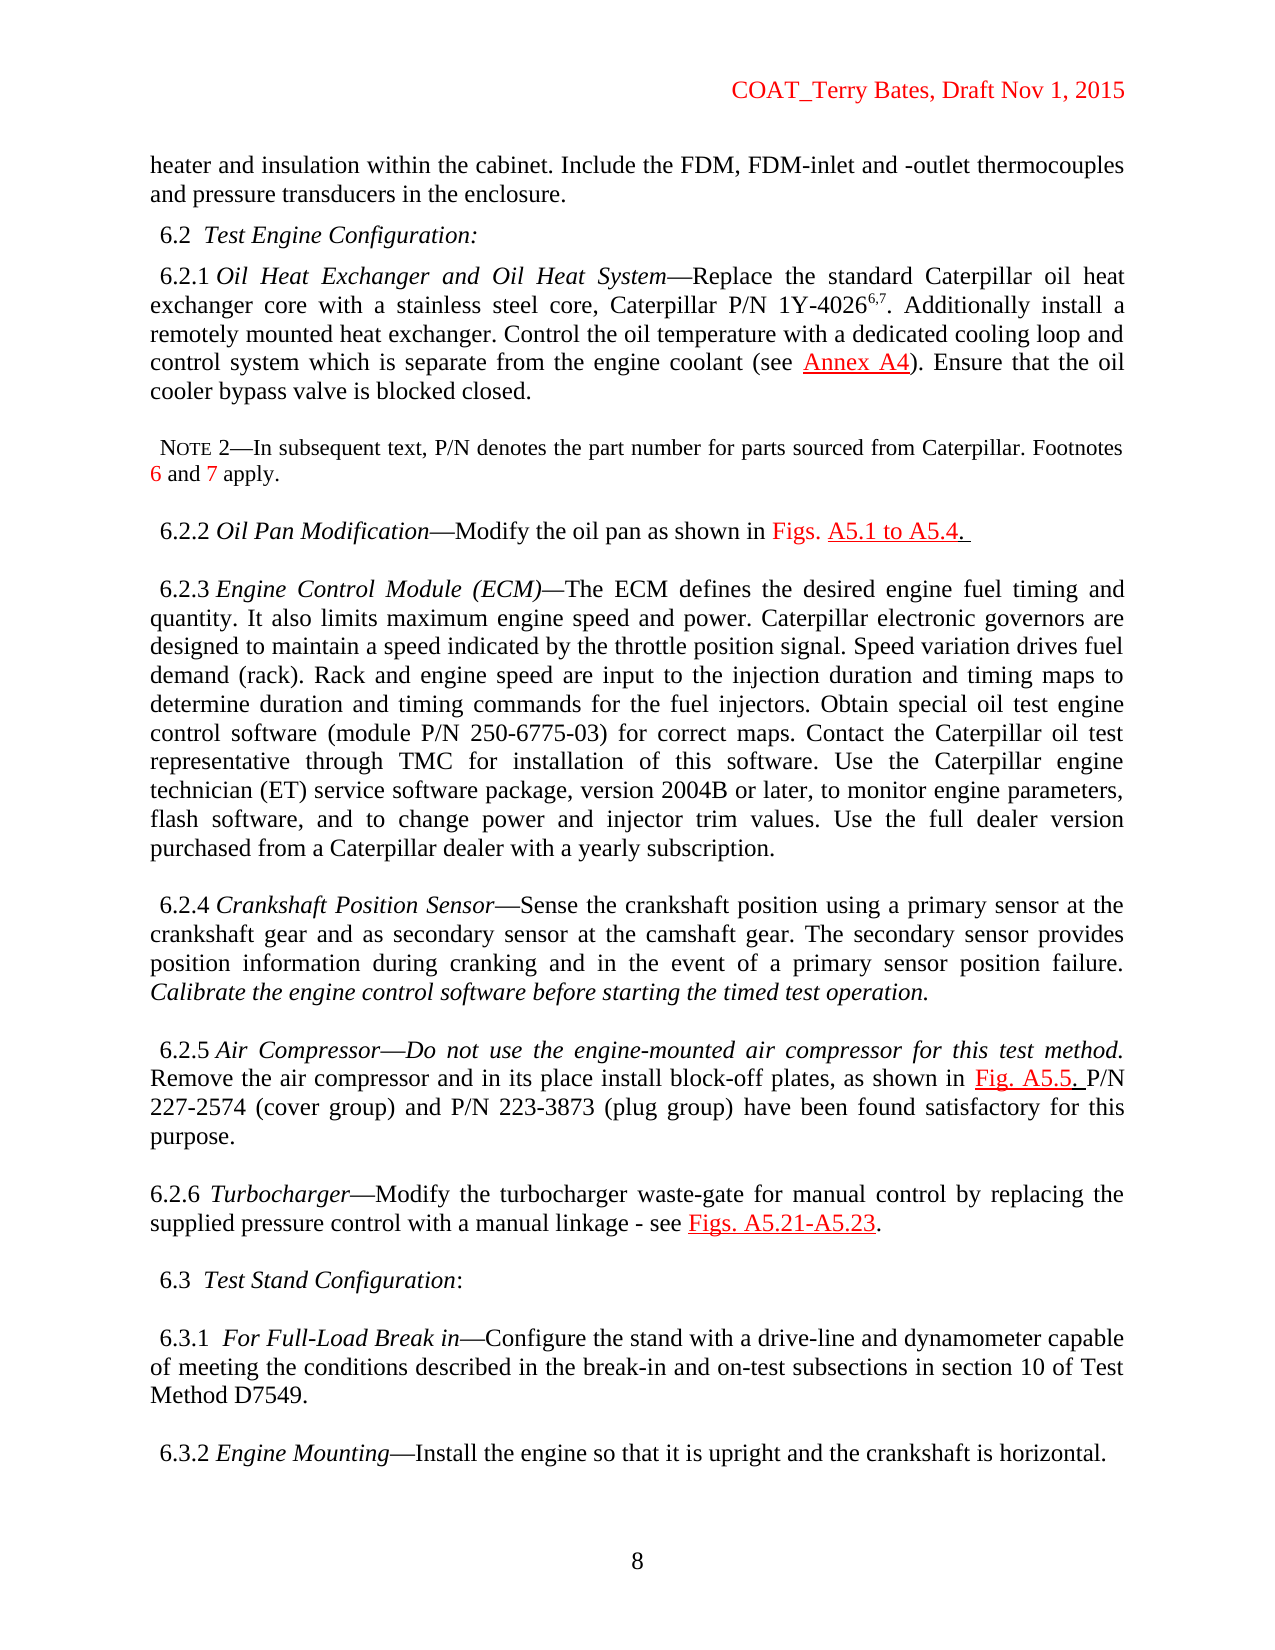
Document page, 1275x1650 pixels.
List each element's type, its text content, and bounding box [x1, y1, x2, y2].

text 6.2 Test Engine Configuration: [150, 220, 1125, 249]
text 6.3 Test Stand Configuration: [150, 1266, 1125, 1294]
text 6.2.5 Air Compressor—Do not use the engine-mounted air compressor for this test method. Remove the air compressor and in its place install block-off plates, as shown in Fig. A5.5. P/N 227-2574 (cover group) and P/N 223-3873 (plug group) have been found satisfactory for this purpose. [150, 1035, 1125, 1150]
text 6.2.1 Oil Heat Exchanger and Oil Heat System—Replace the standard Caterpillar oil heat exchanger core with a stainless steel core, Caterpillar P/N 1Y-40266,7. Additionally install a remotely mounted heat exchanger. Control the oil temperature with a dedicated cooling loop and control system which is separate from the engine coolant (see Annex A4). Ensure that the oil cooler bypass valve is blocked closed. [150, 261, 1125, 405]
text 6.2.6 Turbocharger—Modify the turbocharger waste-gate for manual control by replacing the supplied pressure control with a manual linkage - see Figs. A5.21-A5.23. [150, 1179, 1125, 1236]
text 6.2.2 Oil Pan Modification—Modify the oil pan as shown in Figs. A5.1 to A5.4. [150, 516, 1125, 545]
text 6.2.3 Engine Control Module (ECM)—The ECM defines the desired engine fuel timing and quantity. It also limits maximum engine speed and power. Caterpillar electronic governors are designed to maintain a speed indicated by the throttle position signal. Speed variation drives fuel demand (rack). Rack and engine speed are input to the injection duration and timing maps to determine duration and timing commands for the fuel injectors. Obtain special oil test engine control software (module P/N 250-6775-03) for correct maps. Contact the Caterpillar oil test representative through TMC for installation of this software. Use the Caterpillar engine technician (ET) service software package, version 2004B or later, to monitor engine parameters, flash software, and to change power and injector trim values. Use the full dealer version purchased from a Caterpillar dealer with a yearly subscription. [150, 574, 1125, 861]
text 6.3.1 For Full-Load Break in—Configure the stand with a drive-line and dynamometer capable of meeting the conditions described in the break-in and on-test subsections in section 10 of Test Method D7549. [150, 1323, 1125, 1409]
text 6.2.4 Crankshaft Position Sensor—Sense the crankshaft position using a primary sensor at the crankshaft gear and as secondary sensor at the camshaft gear. The secondary sensor provides position information during cranking and in the event of a primary sensor position failure. Calibrate the engine control software before starting the timed test operation. [150, 891, 1125, 1006]
text Note 2—In subsequent text, P/N denotes the part number for parts sourced from Caterpillar. Footnotes 6 and 7 apply. [150, 434, 1125, 487]
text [150, 150, 1125, 207]
text 6.3.2 Engine Mounting—Install the engine so that it is upright and the crankshaft is horizontal. [150, 1438, 1125, 1467]
